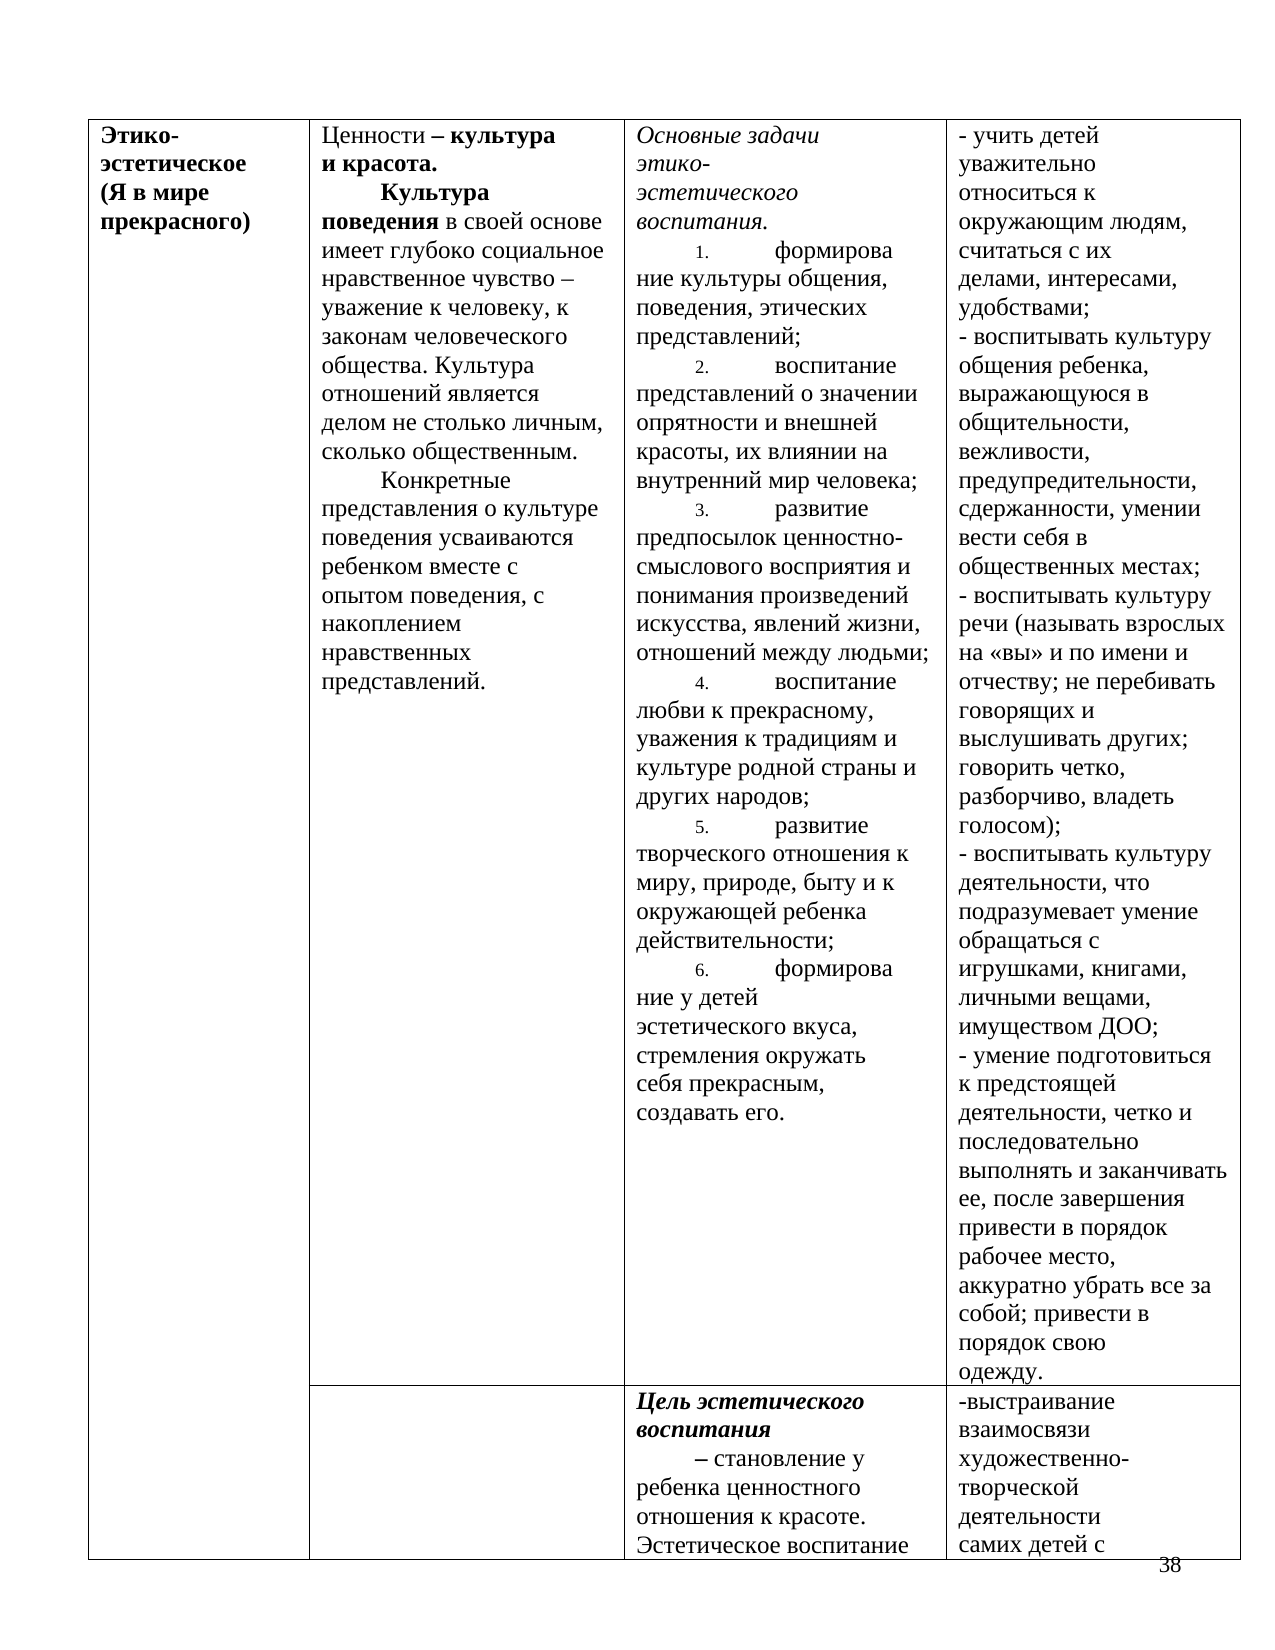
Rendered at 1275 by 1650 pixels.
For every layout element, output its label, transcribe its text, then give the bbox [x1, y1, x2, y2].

table_cell [310, 1386, 624, 1559]
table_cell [625, 1386, 946, 1559]
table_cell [947, 1386, 1240, 1559]
table_header Ценности – культура и красота. Культура поведения в своей основе имеет глубоко социальное нравственное чувство – уважение к человеку, к законам человеческого общества. Культура отношений является делом не столько личным, сколько общественным. Конкретные представления о культуре поведения усваиваются ребенком вместе с опытом поведения, с накоплением нравственных представлений. [310, 120, 624, 1385]
table_header - учить детей уважительно относиться к окружающим людям, считаться с их делами, интересами, удобствами; - воспитывать культуру общения ребенка, выражающуюся в общительности, вежливости, предупредительности, сдержанности, умении вести себя в общественных местах; - воспитывать культуру речи (называть взрослых на «вы» и по имени и отчеству; не перебивать говорящих и выслушивать других; говорить четко, разборчиво, владеть голосом); - воспитывать культуру деятельности, что подразумевает умение обращаться с игрушками, книгами, личными вещами, имуществом ДОО; - умение подготовиться к предстоящей деятельности, четко и последовательно выполнять и заканчивать ее, после завершения привести в порядок рабочее место, аккуратно убрать все за собой; привести в порядок свою одежду. [947, 120, 1240, 1385]
table_header Основные задачи этико- эстетического воспитания. формирование культуры общения, поведения, этических представлений; воспитание представлений о значении опрятности и внешней красоты, их влиянии на внутренний мир человека; развитие предпосылок ценностно-смыслового восприятия и понимания произведений искусства, явлений жизни, отношений между людьми; воспитание любви к прекрасному, уважения к традициям и культуре родной страны и других народов; развитие творческого отношения к миру, природе, быту и к окружающей ребенка действительности; формирование у детей эстетического вкуса, стремления окружать себя прекрасным, создавать его. [625, 120, 946, 1385]
table_header Этико- эстетическое (Я в мире прекрасного) [89, 120, 309, 1559]
